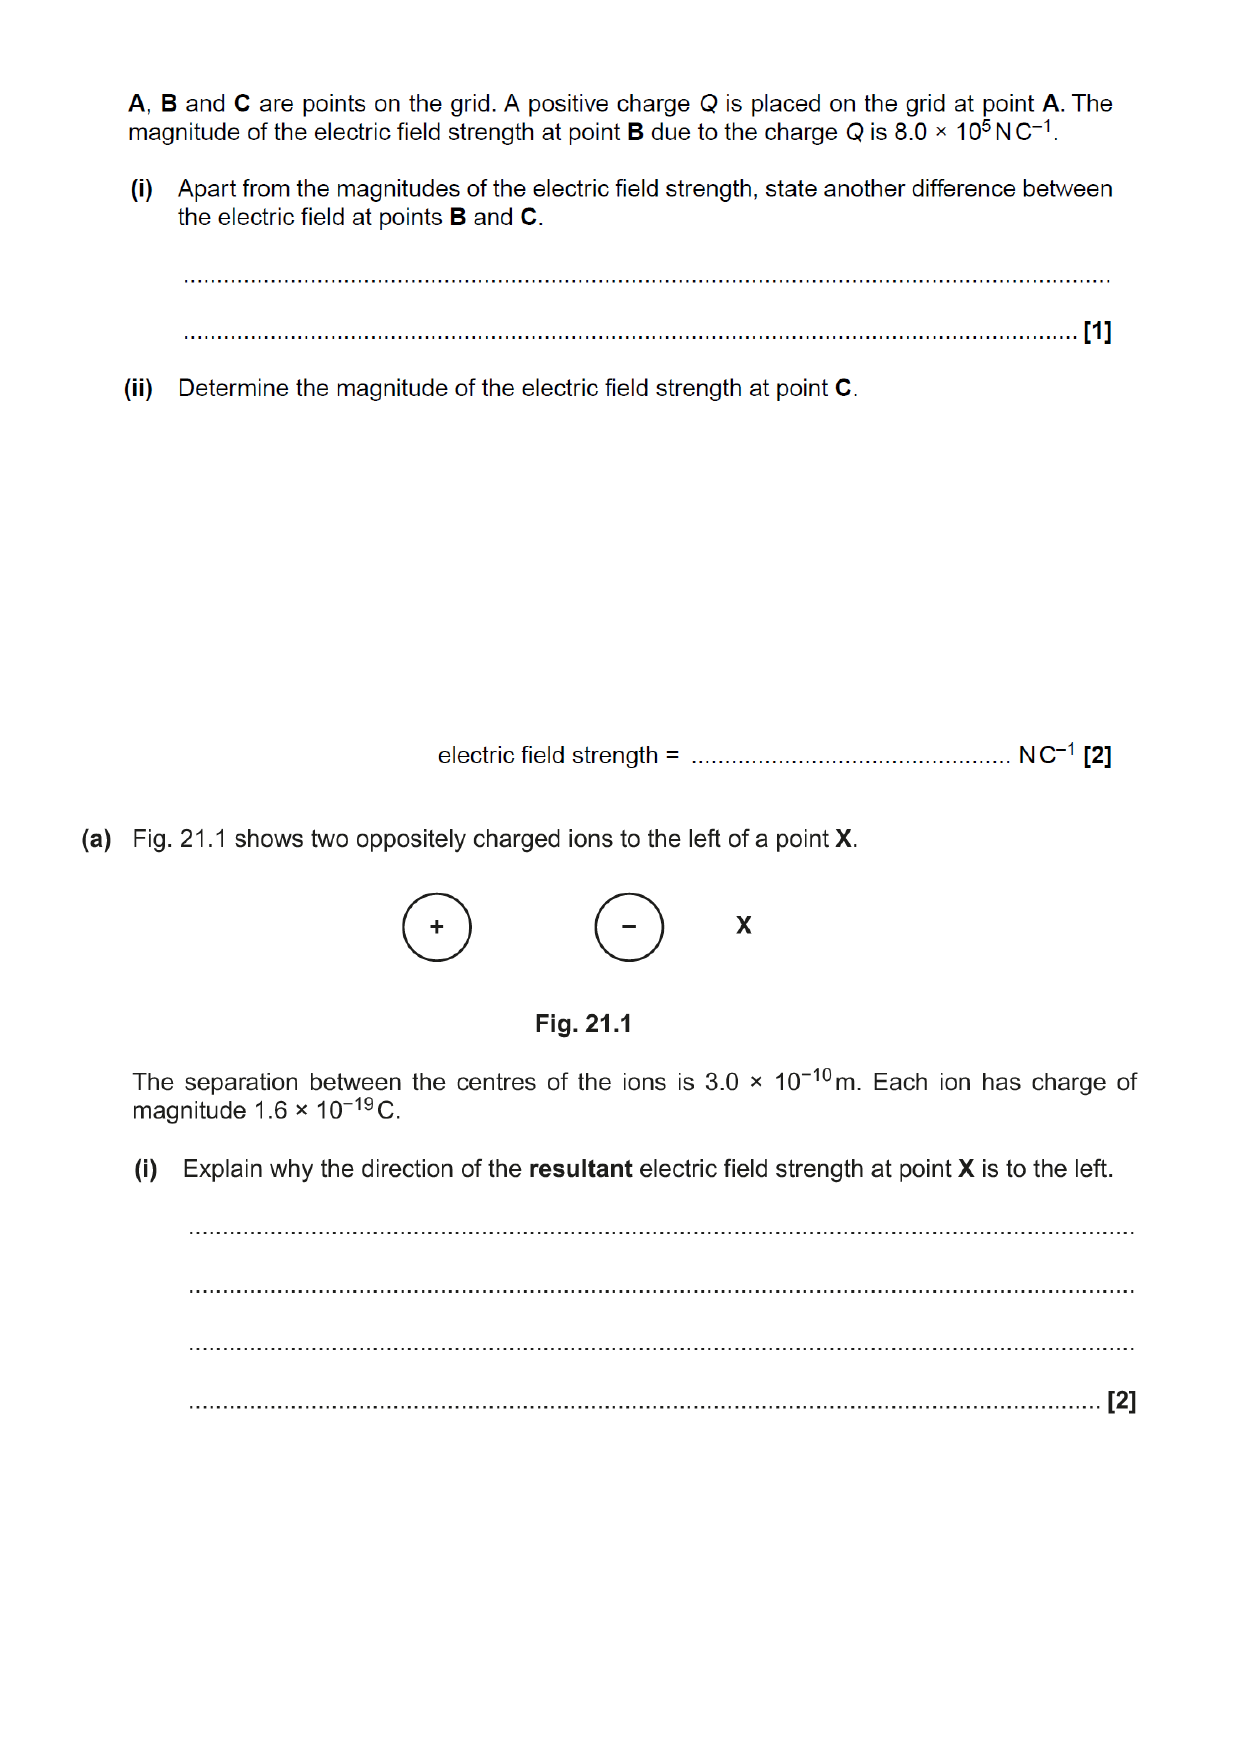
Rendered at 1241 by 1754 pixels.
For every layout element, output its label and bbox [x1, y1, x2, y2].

picture [75, 75, 1166, 789]
picture [75, 813, 1168, 1419]
